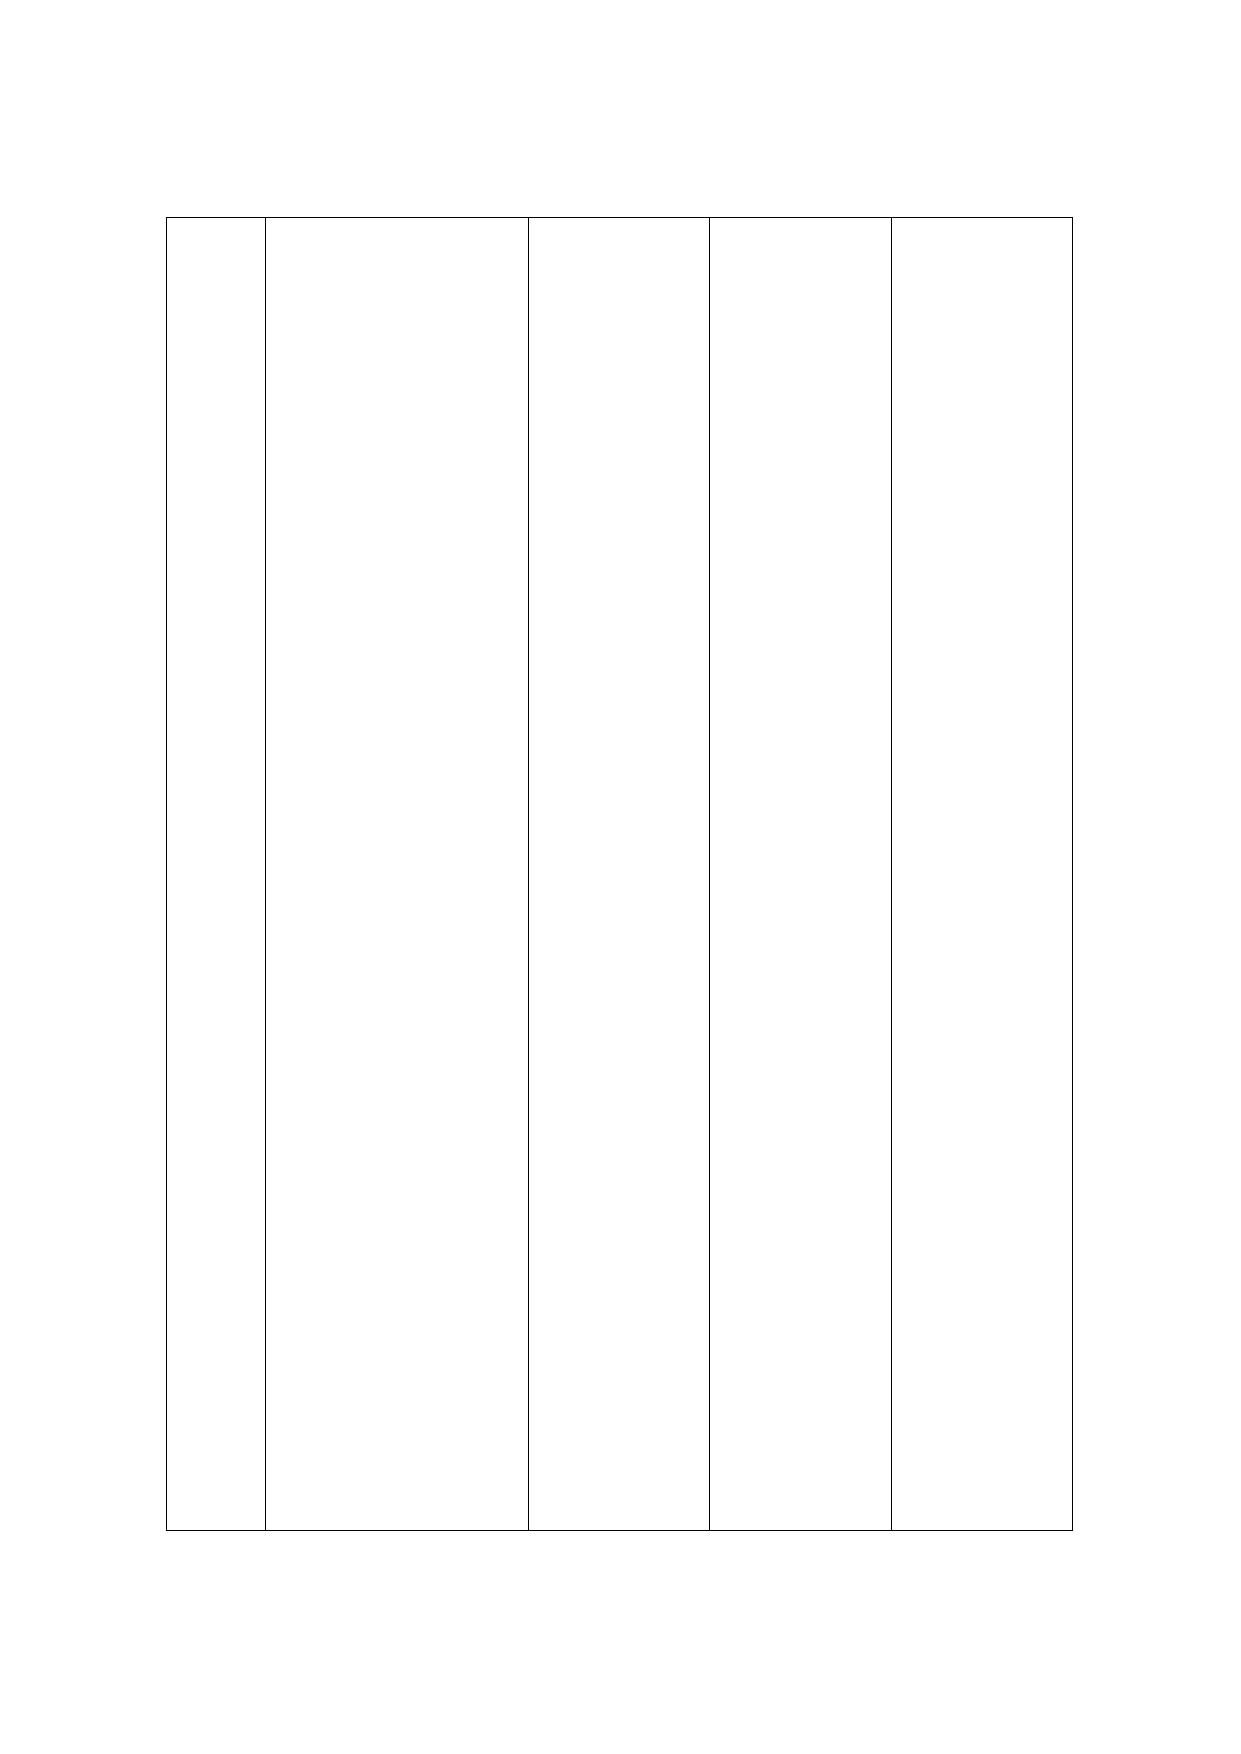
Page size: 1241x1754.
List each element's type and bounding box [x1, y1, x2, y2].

table_cell [266, 218, 528, 1530]
table_cell [529, 218, 709, 1530]
table_cell [710, 218, 891, 1530]
table_cell [167, 218, 265, 1530]
table_cell [892, 218, 1072, 1530]
